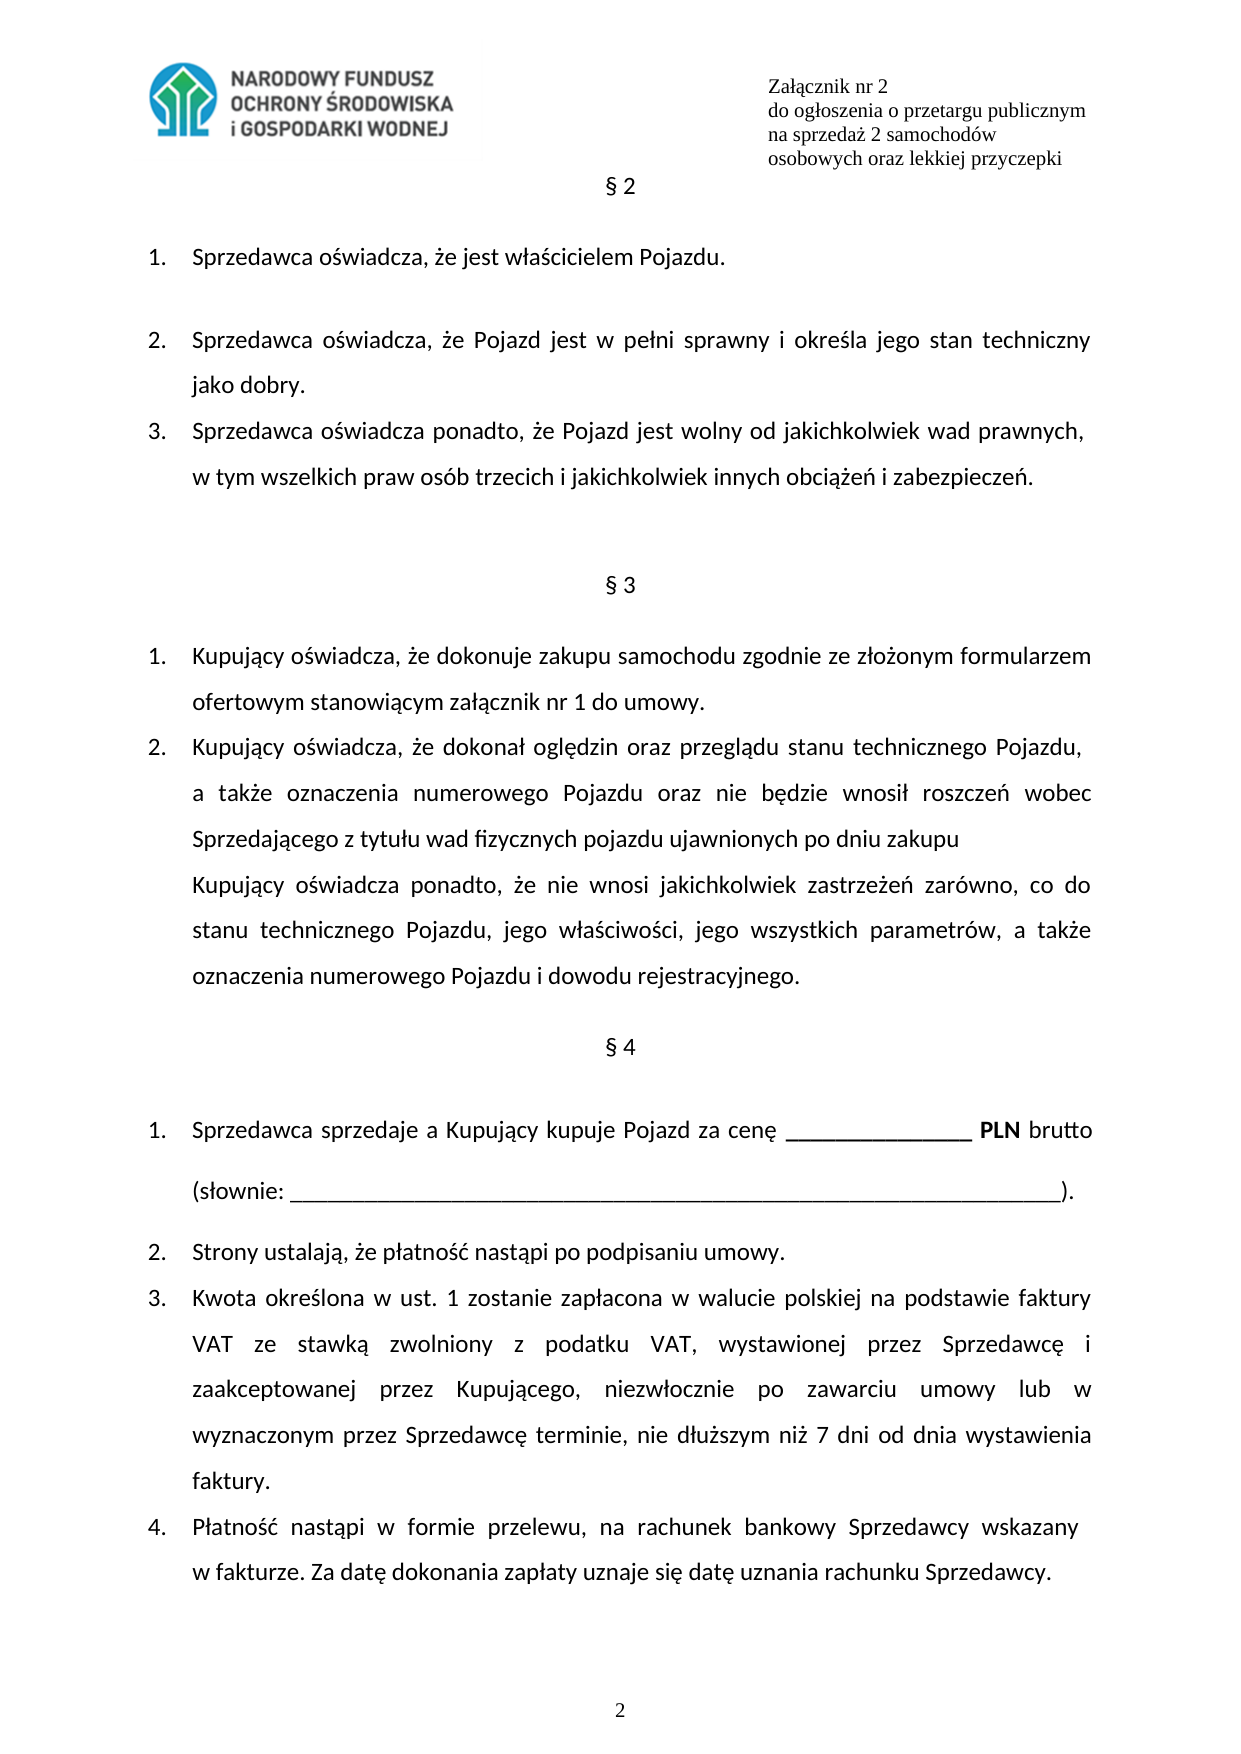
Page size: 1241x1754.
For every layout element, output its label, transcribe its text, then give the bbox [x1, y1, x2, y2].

picture [132, 39, 484, 162]
list Strony ustalają, że płatność nastąpi po podpisaniu umowy. [148, 1236, 1093, 1267]
list Kupujący oświadcza, że dokonał oględzin oraz przeglądu stanu technicznego Pojazdu, a także oznaczenia numerowego Pojazdu oraz nie będzie wnosił roszczeń wobec Sprzedającego z tytułu wad fizycznych pojazdu ujawnionych po dniu zakupu [148, 732, 1093, 853]
list Płatność nastąpi w formie przelewu, na rachunek bankowy Sprzedawcy wskazany w fakturze. Za datę dokonania zapłaty uznaje się datę uznania rachunku Sprzedawcy. [148, 1511, 1093, 1587]
text Kupujący oświadcza ponadto, że nie wnosi jakichkolwiek zastrzeżeń zarówno, co do stanu technicznego Pojazdu, jego właściwości, jego wszystkich parametrów, a także oznaczenia numerowego Pojazdu i dowodu rejestracyjnego. [192, 869, 1093, 991]
list Sprzedawca oświadcza, że Pojazd jest w pełni sprawny i określa jego stan techniczny jako dobry. [148, 324, 1093, 400]
list Kwota określona w ust. 1 zostanie zapłacona w walucie polskiej na podstawie faktury VAT ze stawką zwolniony z podatku VAT, wystawionej przez Sprzedawcę i zaakceptowanej przez Kupującego, niezwłocznie po zawarciu umowy lub w wyznaczonym przez Sprzedawcę terminie, nie dłuższym niż 7 dni od dnia wystawienia faktury. [148, 1282, 1093, 1495]
list Sprzedawca oświadcza ponadto, że Pojazd jest wolny od jakichkolwiek wad prawnych, w tym wszelkich praw osób trzecich i jakichkolwiek innych obciążeń i zabezpieczeń. [148, 415, 1093, 492]
list Sprzedawca sprzedaje a Kupujący kupuje Pojazd za cenę _______________ PLN brutto (słownie: ______________________________________________________________). [148, 1114, 1093, 1206]
text § 4 [148, 1031, 1093, 1061]
text § 3 [148, 569, 1093, 600]
list Kupujący oświadcza, że dokonuje zakupu samochodu zgodnie ze złożonym formularzem ofertowym stanowiącym załącznik nr 1 do umowy. [148, 640, 1093, 716]
text § 2 [148, 170, 1093, 201]
list Sprzedawca oświadcza, że jest właścicielem Pojazdu. [148, 241, 1093, 271]
